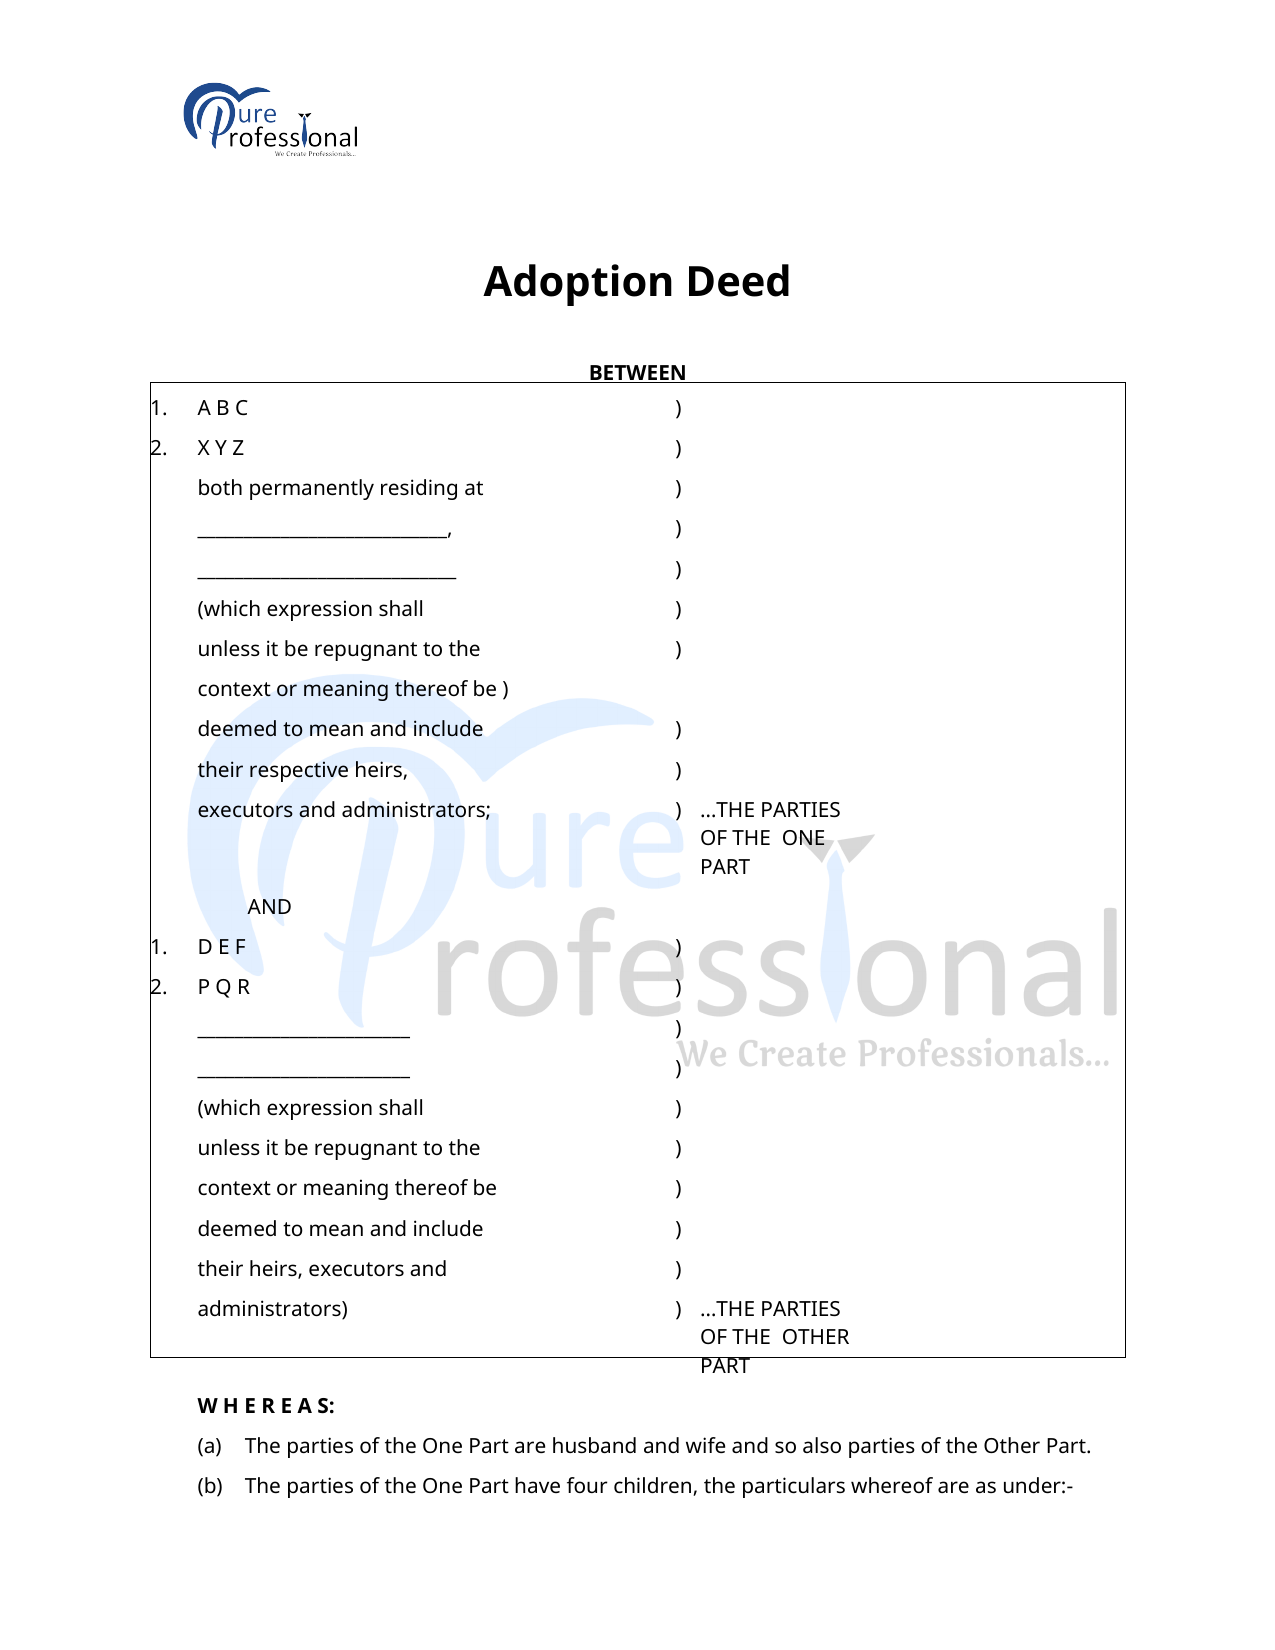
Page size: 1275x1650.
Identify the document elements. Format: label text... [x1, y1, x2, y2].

text (b) The parties of the One Part have four children, the particulars whereof are as under:- [197, 1472, 1125, 1500]
text W H E R E A S: [150, 1391, 1125, 1419]
text ____________________________ ) [150, 554, 1125, 582]
text AND [150, 892, 1125, 920]
text both permanently residing at ) [150, 473, 1125, 502]
text their respective heirs, ) [150, 755, 1125, 783]
text (a) The parties of the One Part are husband and wife and so also parties of the Other Part. [197, 1431, 1125, 1460]
text context or meaning thereof be ) [150, 1173, 1125, 1202]
text Adoption Deed BETWEEN [150, 252, 1125, 387]
text _______________________ ) [150, 1013, 1125, 1041]
text 1. D E F ) [150, 932, 1125, 961]
picture [150, 0, 390, 240]
text 2. P Q R ) [150, 972, 1125, 1001]
text ___________________________, ) [150, 513, 1125, 542]
text context or meaning thereof be ) [150, 674, 1125, 703]
text 1. A B C ) [150, 393, 1125, 421]
text administrators) ) …THE PARTIES OF THE OTHER PART [150, 1294, 1125, 1379]
text 2. X Y Z ) [150, 433, 1125, 461]
text (which expression shall ) [150, 594, 1125, 622]
text deemed to mean and include ) [150, 1214, 1125, 1242]
text their heirs, executors and ) [150, 1254, 1125, 1282]
text deemed to mean and include ) [150, 714, 1125, 743]
text executors and administrators; ) …THE PARTIES OF THE ONE PART [150, 795, 1125, 880]
text (which expression shall ) [150, 1093, 1125, 1121]
text unless it be repugnant to the ) [150, 634, 1125, 662]
text unless it be repugnant to the ) [150, 1133, 1125, 1162]
text _______________________ ) [150, 1053, 1125, 1081]
